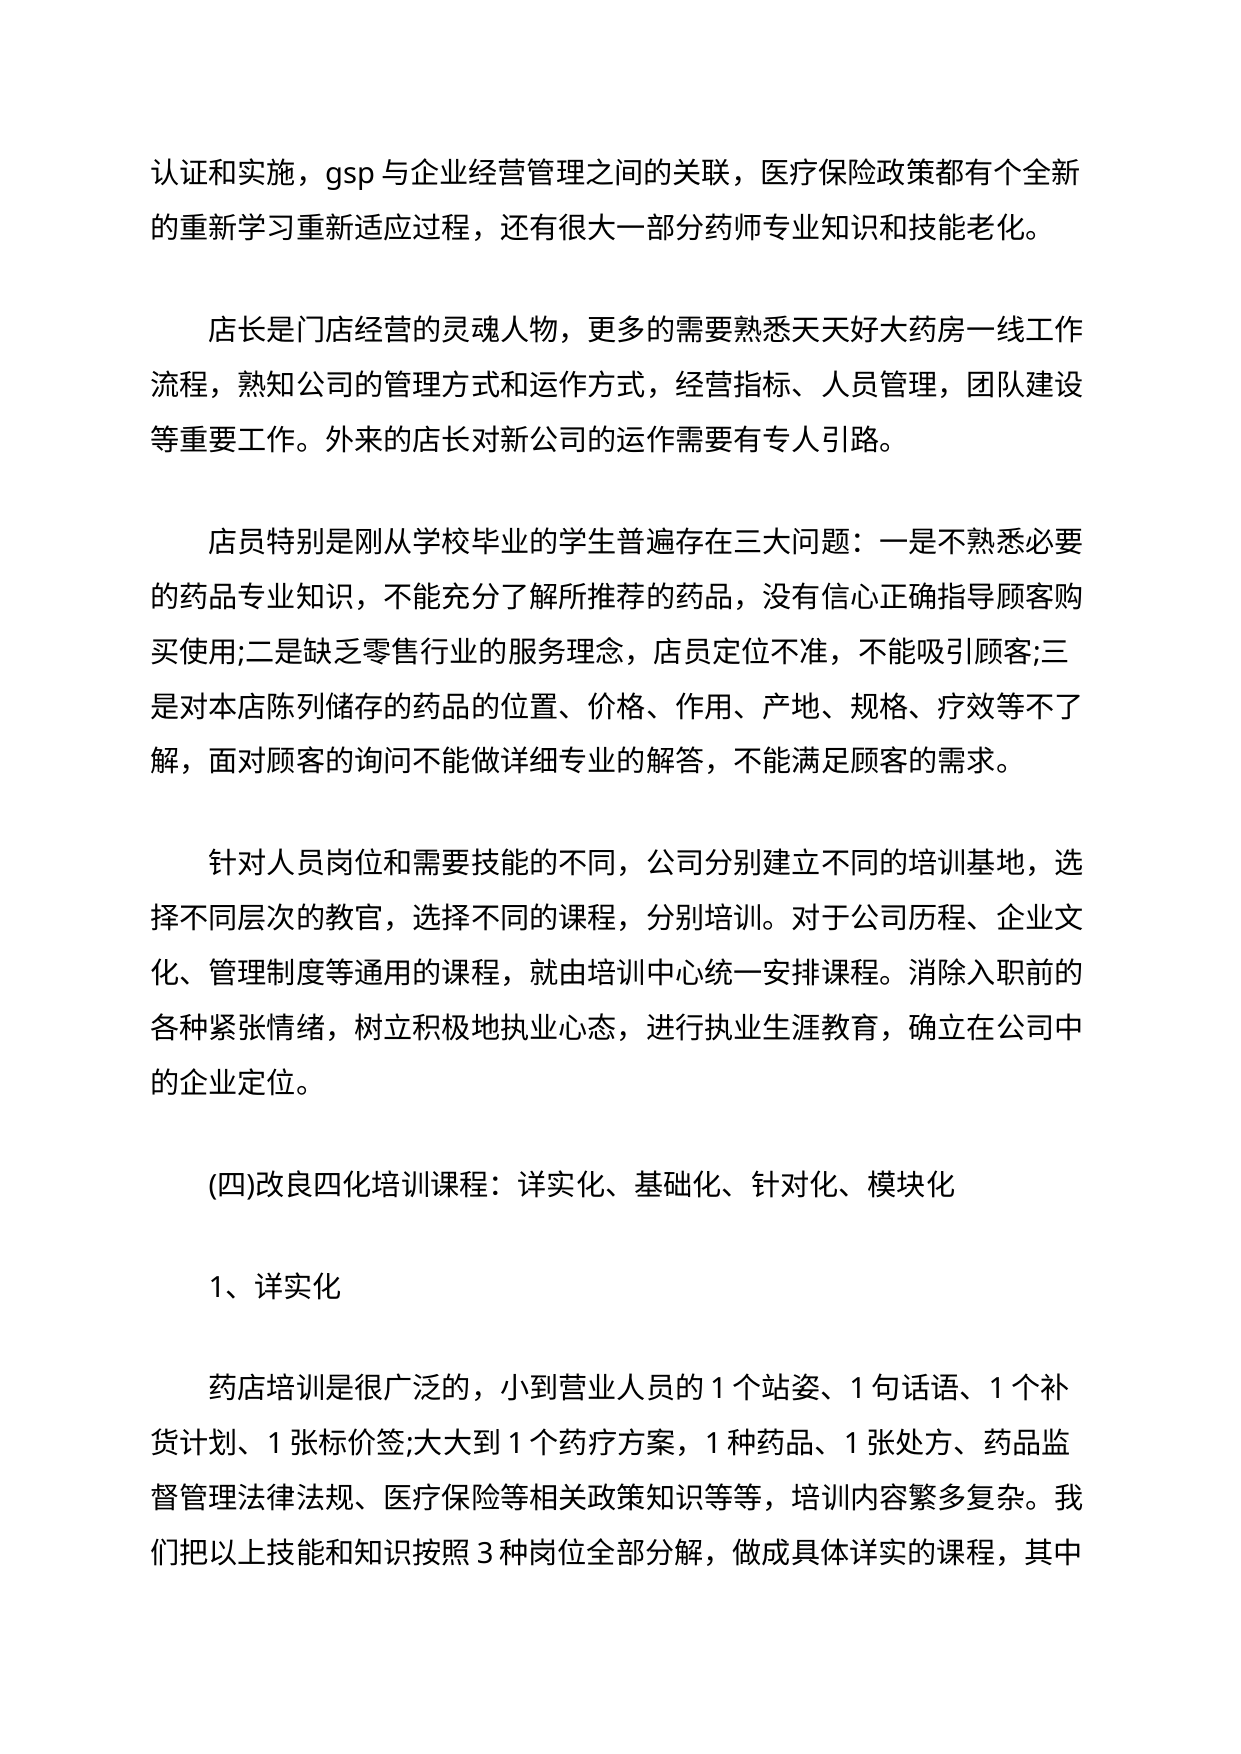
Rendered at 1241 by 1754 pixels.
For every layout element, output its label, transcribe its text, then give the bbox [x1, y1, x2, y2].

text (四)改良四化培训课程：详实化、基础化、针对化、模块化 [150, 1161, 1090, 1203]
text 针对人员岗位和需要技能的不同，公司分别建立不同的培训基地，选择不同层次的教官，选择不同的课程，分别培训。对于公司历程、企业文化、管理制度等通用的课程，就由培训中心统一安排课程。消除入职前的各种紧张情绪，树立积极地执业心态，进行执业生涯教育，确立在公司中的企业定位。 [150, 840, 1090, 1102]
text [150, 1365, 1090, 1572]
text 1、详实化 [150, 1263, 1090, 1306]
text 店长是门店经营的灵魂人物，更多的需要熟悉天天好大药房一线工作流程，熟知公司的管理方式和运作方式，经营指标、人员管理，团队建设等重要工作。外来的店长对新公司的运作需要有专人引路。 [150, 307, 1090, 459]
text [150, 150, 1090, 247]
text 店员特别是刚从学校毕业的学生普遍存在三大问题：一是不熟悉必要的药品专业知识，不能充分了解所推荐的药品，没有信心正确指导顾客购买使用;二是缺乏零售行业的服务理念，店员定位不准，不能吸引顾客;三是对本店陈列储存的药品的位置、价格、作用、产地、规格、疗效等不了解，面对顾客的询问不能做详细专业的解答，不能满足顾客的需求。 [150, 518, 1090, 780]
